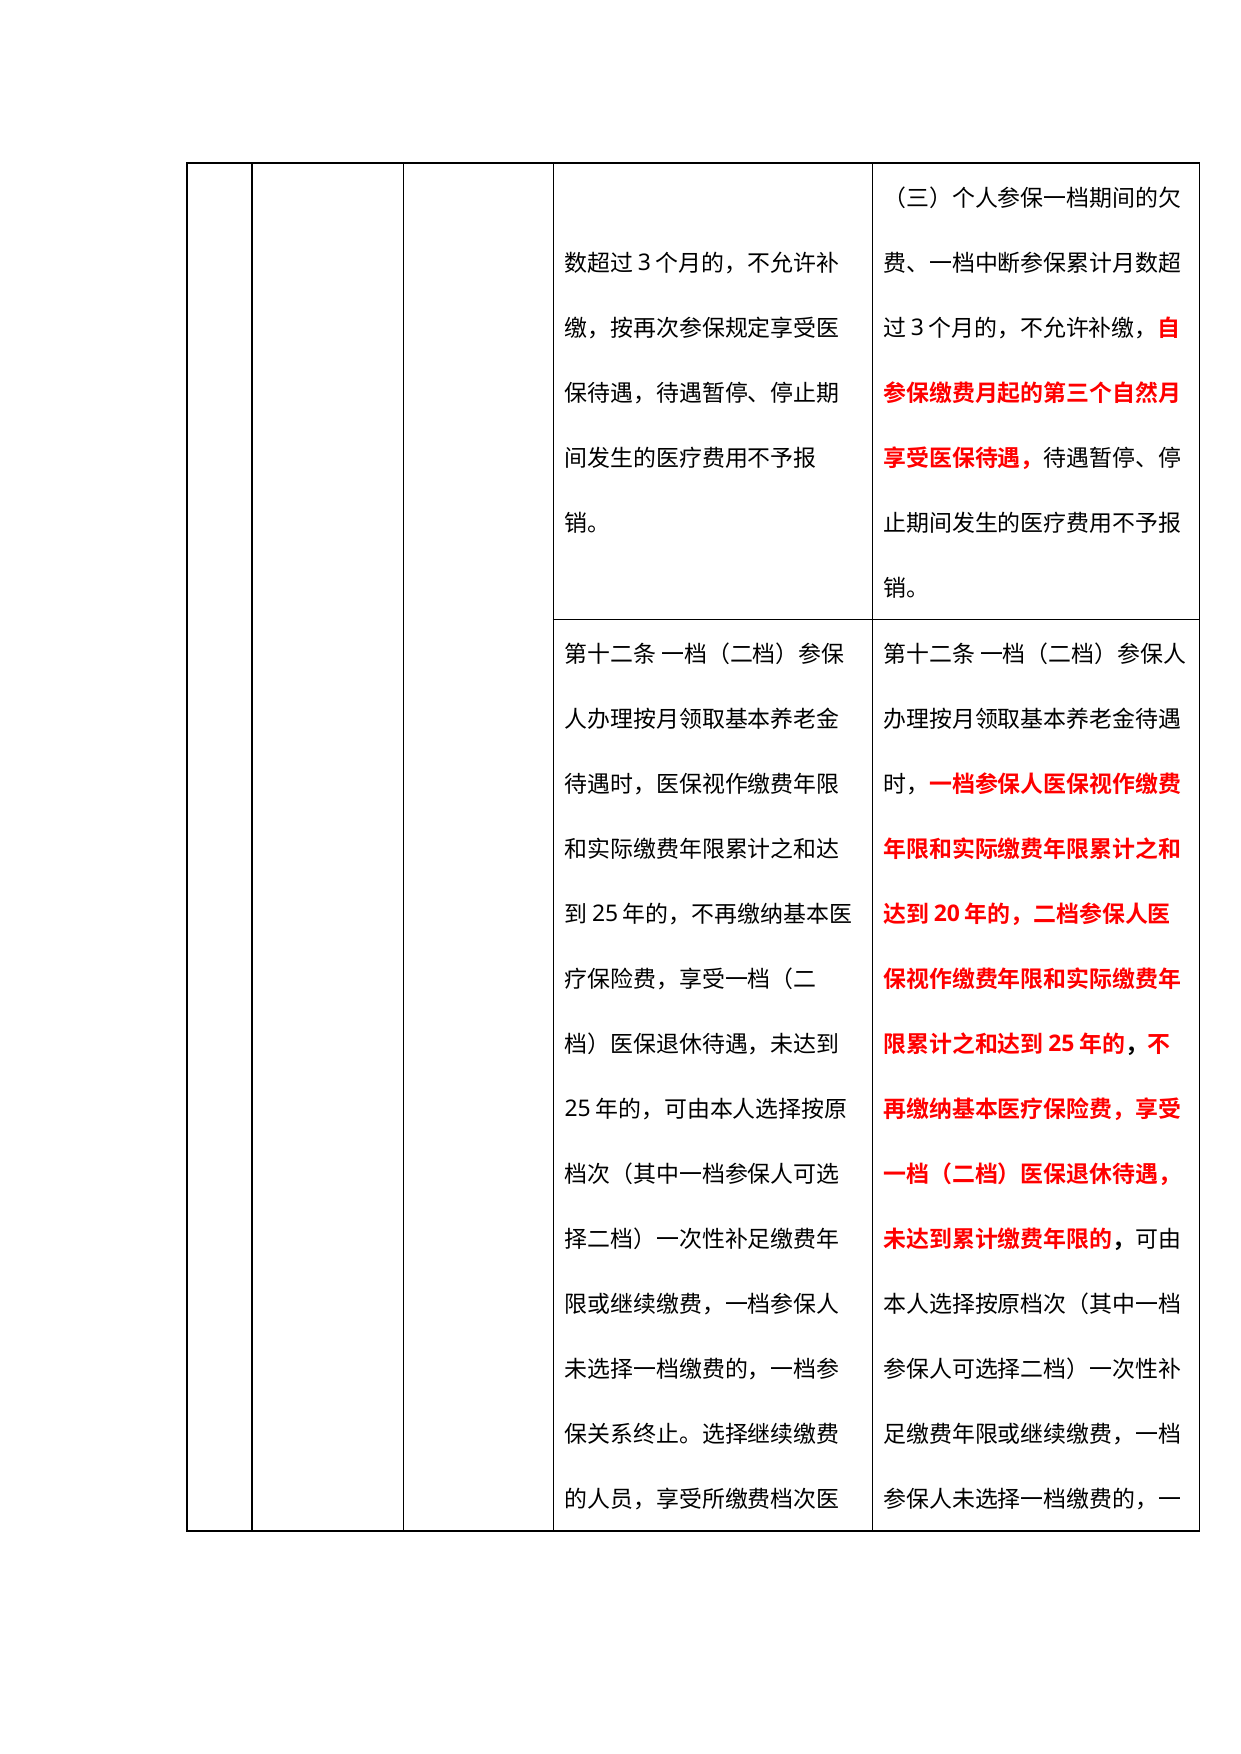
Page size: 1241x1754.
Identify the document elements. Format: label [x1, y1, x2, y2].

table_cell [554, 620, 872, 1530]
table_cell [873, 620, 1199, 1530]
table_cell [554, 164, 872, 618]
table_cell [873, 164, 1199, 618]
